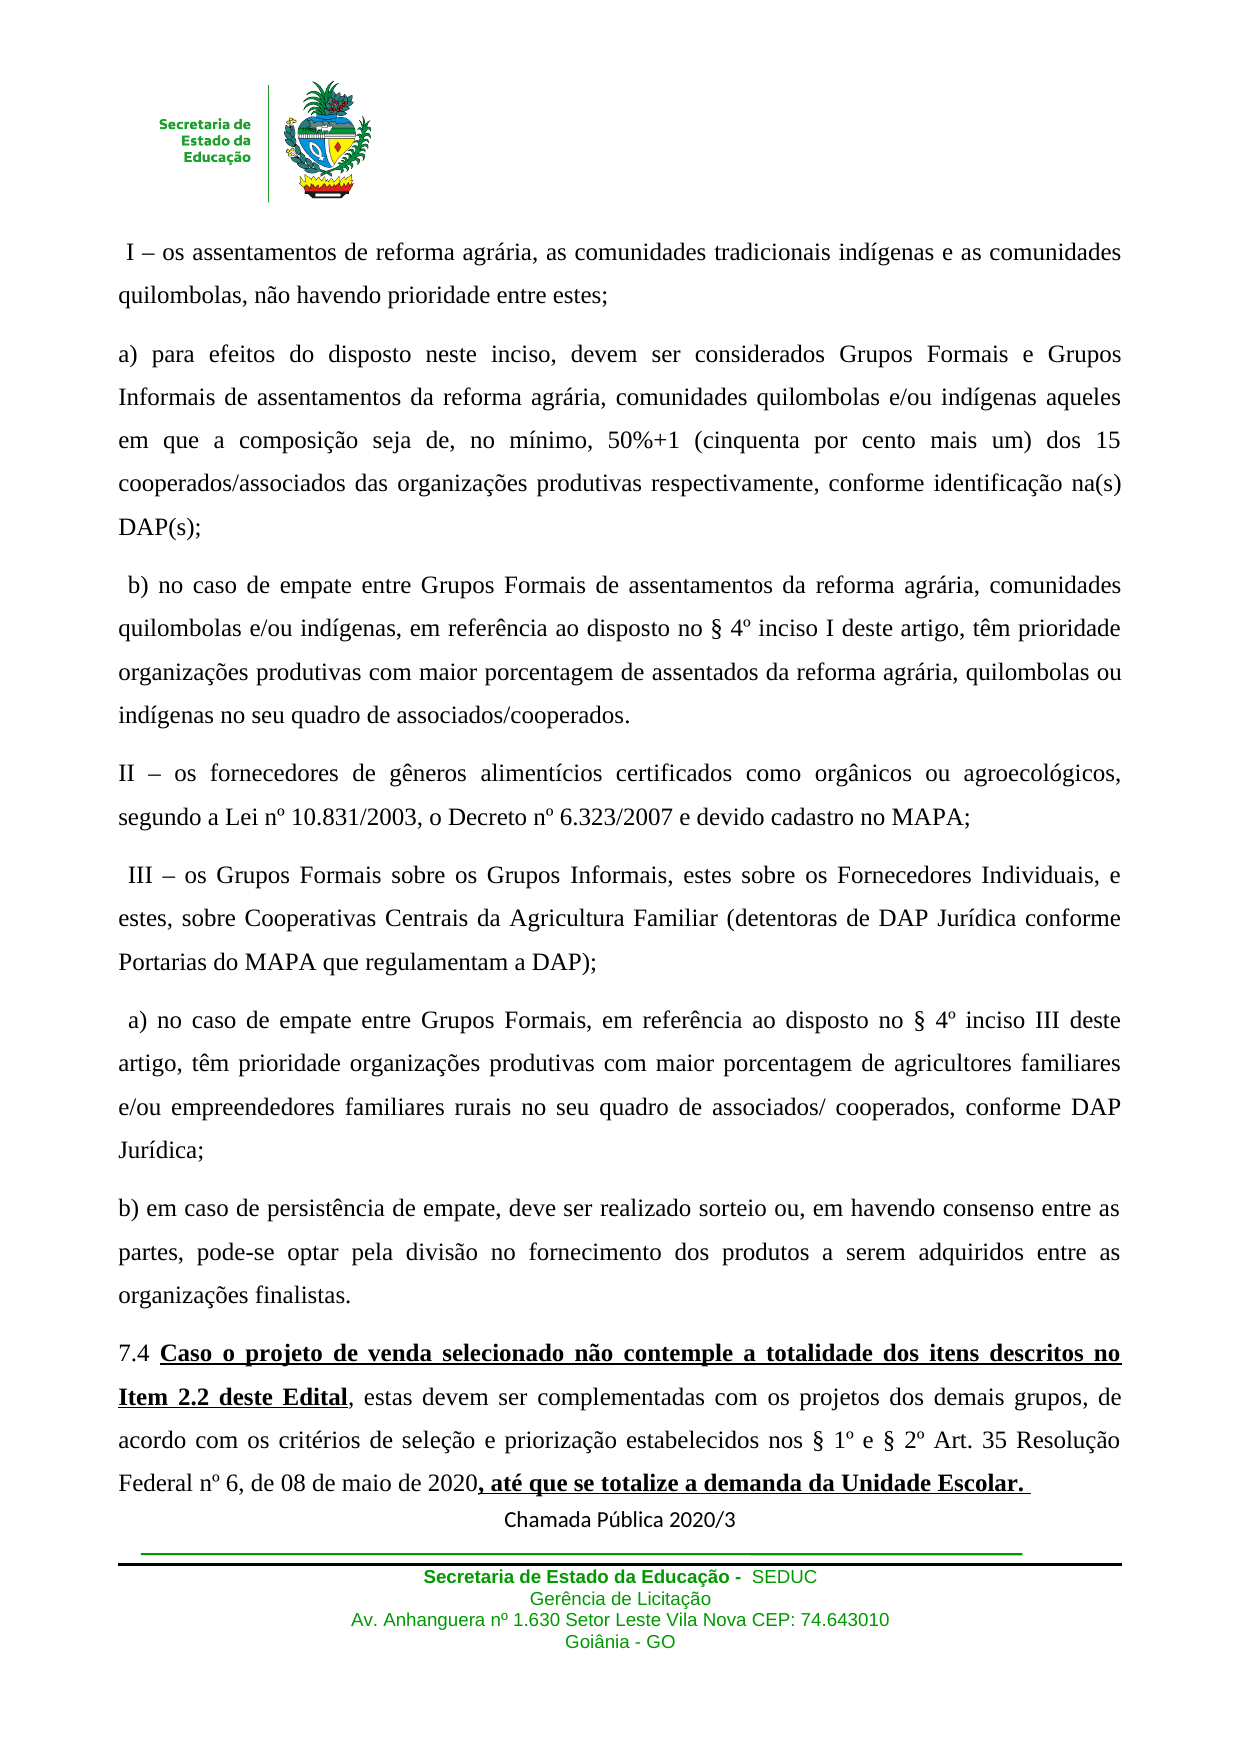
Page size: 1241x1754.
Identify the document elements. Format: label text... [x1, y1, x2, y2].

text II – os fornecedores de gêneros alimentícios certificados como orgânicos ou agroecológicos, segundo a Lei nº 10.831/2003, o Decreto nº 6.323/2007 e devido cadastro no MAPA; [118, 758, 1122, 830]
picture [118, 73, 412, 210]
text I – os assentamentos de reforma agrária, as comunidades tradicionais indígenas e as comunidades quilombolas, não havendo prioridade entre estes; [118, 237, 1122, 309]
text b) no caso de empate entre Grupos Formais de assentamentos da reforma agrária, comunidades quilombolas e/ou indígenas, em referência ao disposto no § 4º inciso I deste artigo, têm prioridade organizações produtivas com maior porcentagem de assentados da reforma agrária, quilombolas ou indígenas no seu quadro de associados/cooperados. [118, 570, 1122, 728]
text a) no caso de empate entre Grupos Formais, em referência ao disposto no § 4º inciso III deste artigo, têm prioridade organizações produtivas com maior porcentagem de agricultores familiares e/ou empreendedores familiares rurais no seu quadro de associados/ cooperados, conforme DAP Jurídica; [118, 1005, 1122, 1163]
text a) para efeitos do disposto neste inciso, devem ser considerados Grupos Formais e Grupos Informais de assentamentos da reforma agrária, comunidades quilombolas e/ou indígenas aqueles em que a composição seja de, no mínimo, 50%+1 (cinquenta por cento mais um) dos 15 cooperados/associados das organizações produtivas respectivamente, conforme identificação na(s) DAP(s); [118, 339, 1122, 540]
text III – os Grupos Formais sobre os Grupos Informais, estes sobre os Fornecedores Individuais, e estes, sobre Cooperativas Centrais da Agricultura Familiar (detentoras de DAP Jurídica conforme Portarias do MAPA que regulamentam a DAP); [118, 860, 1122, 975]
text b) em caso de persistência de empate, deve ser realizado sorteio ou, em havendo consenso entre as partes, pode-se optar pela divisão no fornecimento dos produtos a serem adquiridos entre as organizações finalistas. [118, 1193, 1122, 1308]
text 7.4 Caso o projeto de venda selecionado não contemple a totalidade dos itens descritos no Item 2.2 deste Edital, estas devem ser complementadas com os projetos dos demais grupos, de acordo com os critérios de seleção e priorização estabelecidos nos § 1º e § 2º Art. 35 Resolução Federal nº 6, de 08 de maio de 2020, até que se totalize a demanda da Unidade Escolar. [118, 1338, 1122, 1497]
